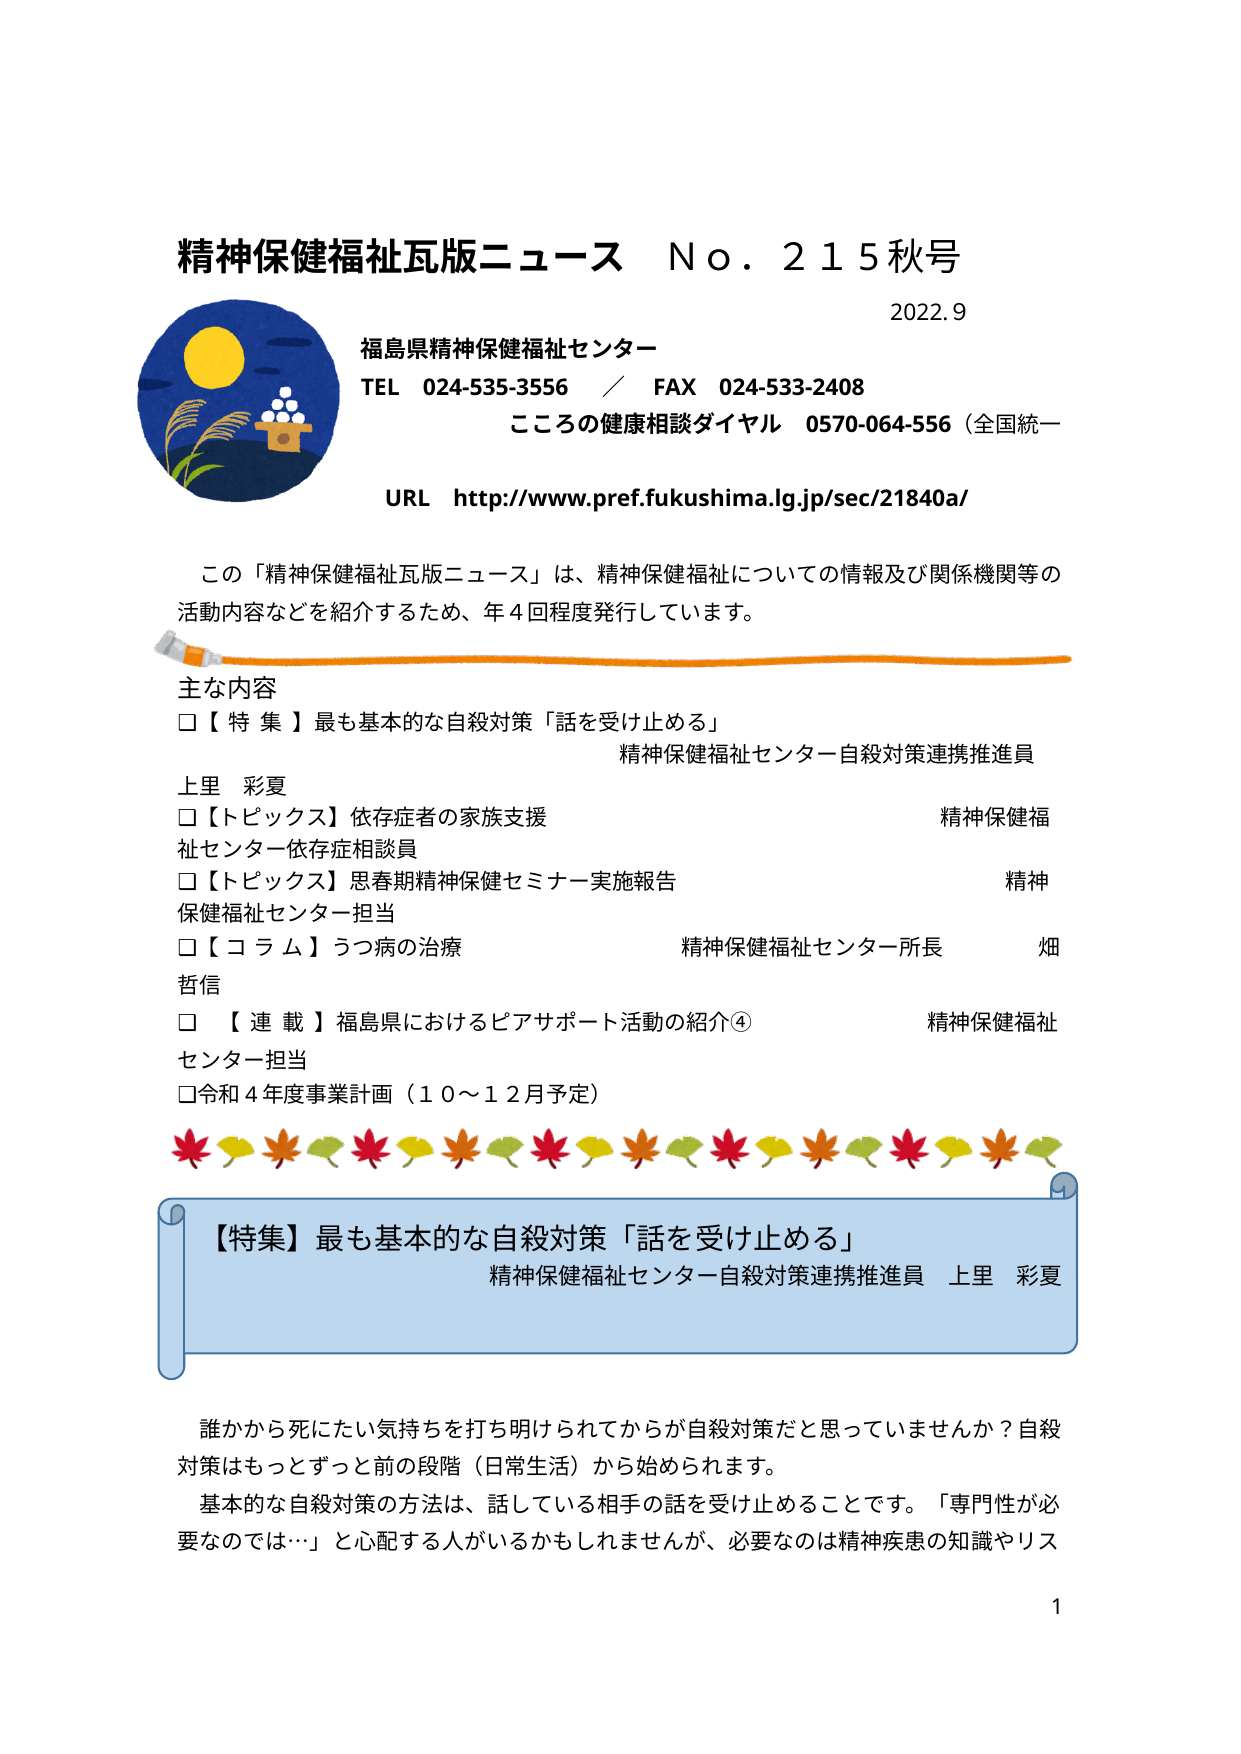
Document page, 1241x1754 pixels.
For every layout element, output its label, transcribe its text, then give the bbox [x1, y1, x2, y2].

text ❑令和4年度事業計画（１０～１２月予定） [177, 1077, 1063, 1109]
text URL http://www.pref.fukushima.lg.jp/sec/21840a/ [177, 479, 1063, 517]
picture [133, 297, 344, 506]
text この「精神保健福祉瓦版ニュース」は、精神保健福祉についての情報及び関係機関等の活動内容などを紹介するため、年４回程度発行しています。 [177, 554, 1063, 629]
picture [151, 623, 1078, 672]
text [177, 1484, 1063, 1559]
text 2022.９ [177, 292, 994, 329]
text 誰かから死にたい気持ちを打ち明けられてからが自殺対策だと思っていませんか？自殺対策はもっとずっと前の段階（日常生活）から始められます。 [177, 1409, 1063, 1484]
text 福島県精神保健福祉センター [344, 329, 971, 367]
text こころの健康相談ダイヤル 0570-064-556（全国統一ナビダイヤル） [344, 404, 1063, 479]
text ❑【トピックス】依存症者の家族支援 精神保健福祉センター依存症相談員 [177, 800, 1063, 864]
text 精神保健福祉瓦版ニュース Ｎｏ．２１5秋号 [177, 217, 1063, 292]
text ❑ 【連載】福島県におけるピアサポート活動の紹介④ 精神保健福祉センター担当 [177, 1002, 1063, 1077]
text ❑【特集】最も基本的な自殺対策「話を受け止める」 [177, 705, 1063, 737]
picture [168, 1125, 1068, 1172]
text TEL 024-535-3556 ／ FAX 024-533-2408 [344, 367, 1063, 404]
text 主な内容 [177, 669, 1063, 705]
text ❑【トピックス】思春期精神保健セミナー実施報告 精神保健福祉センター担当 [177, 864, 1063, 927]
text 精神保健福祉センター自殺対策連携推進員 上里 彩夏 [177, 737, 1063, 800]
text ❑【コラム】うつ病の治療 精神保健福祉センター所長 畑 哲信 [177, 927, 1063, 1002]
